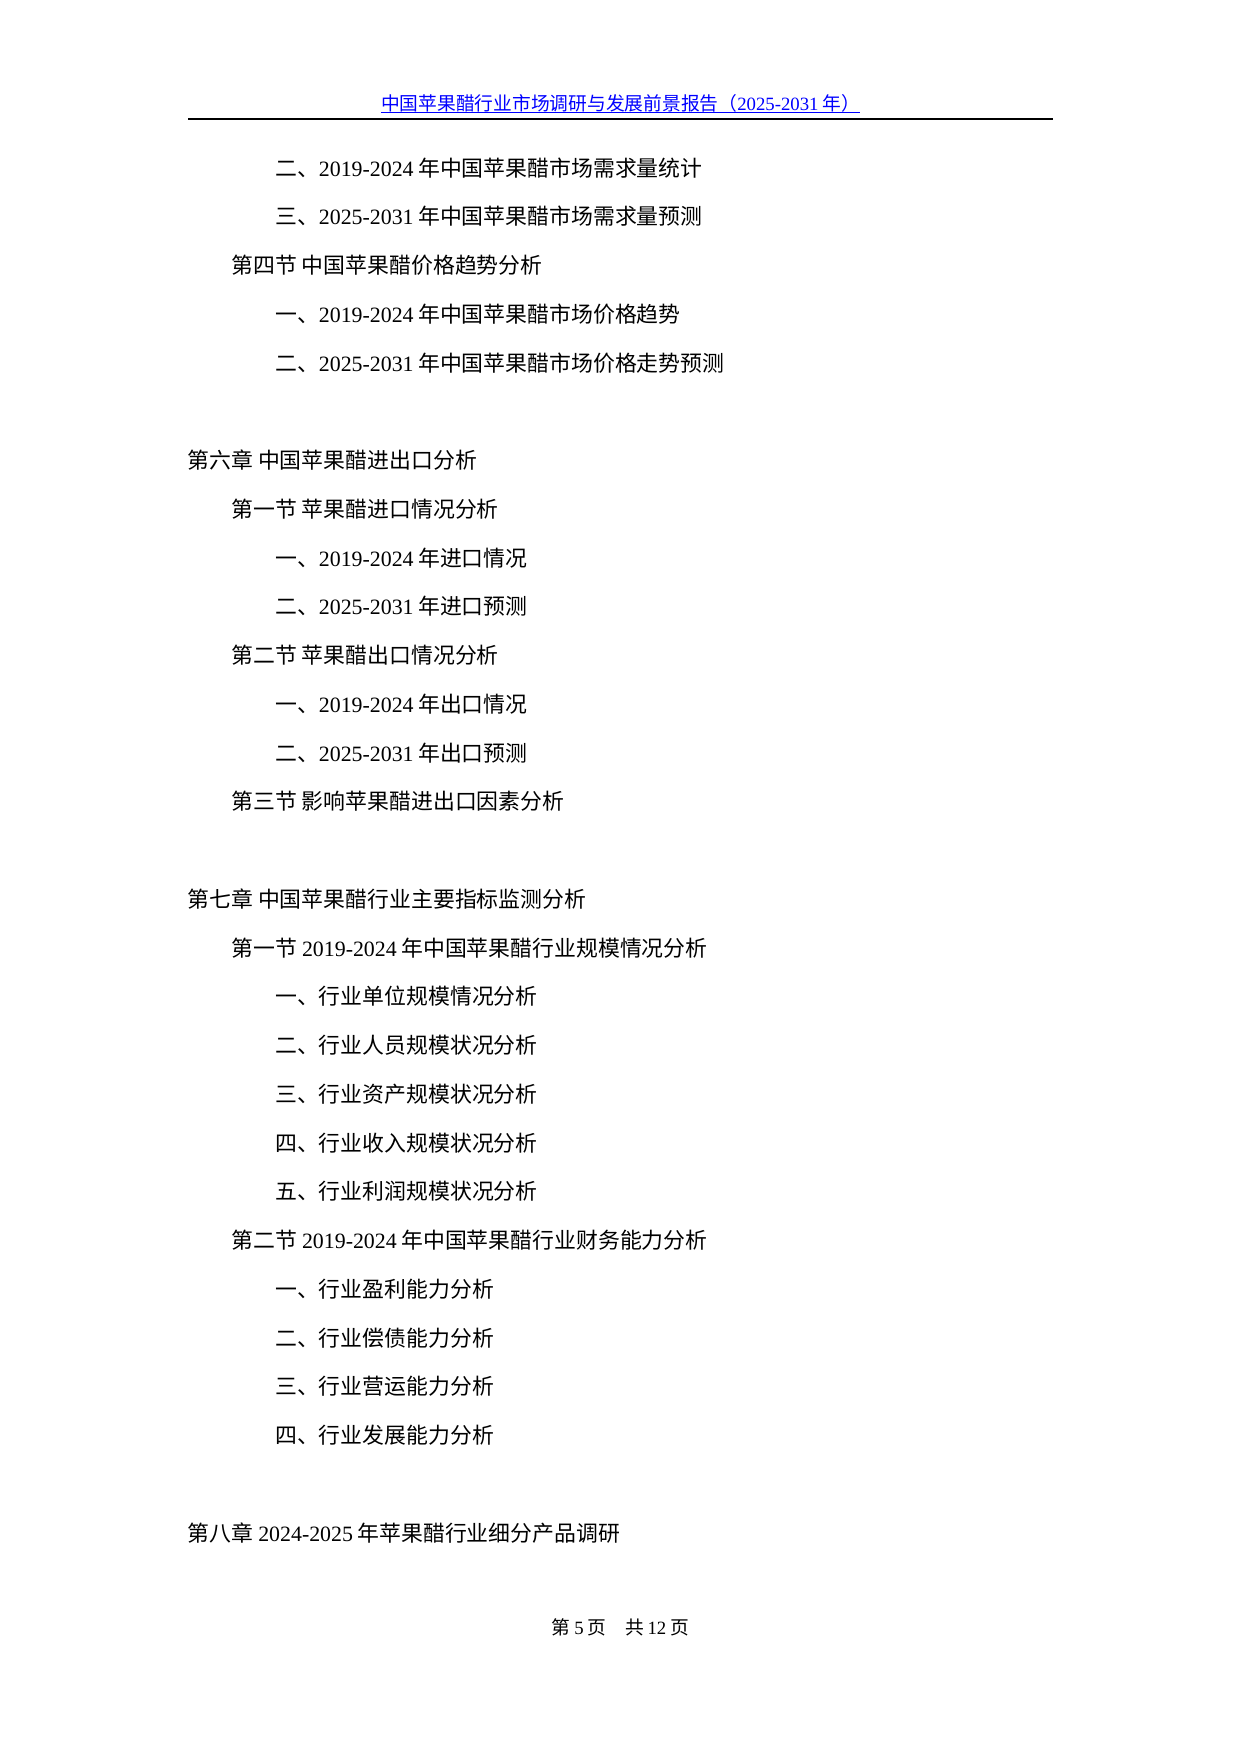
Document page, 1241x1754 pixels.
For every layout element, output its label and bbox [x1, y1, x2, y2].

text [187, 150, 1053, 1548]
